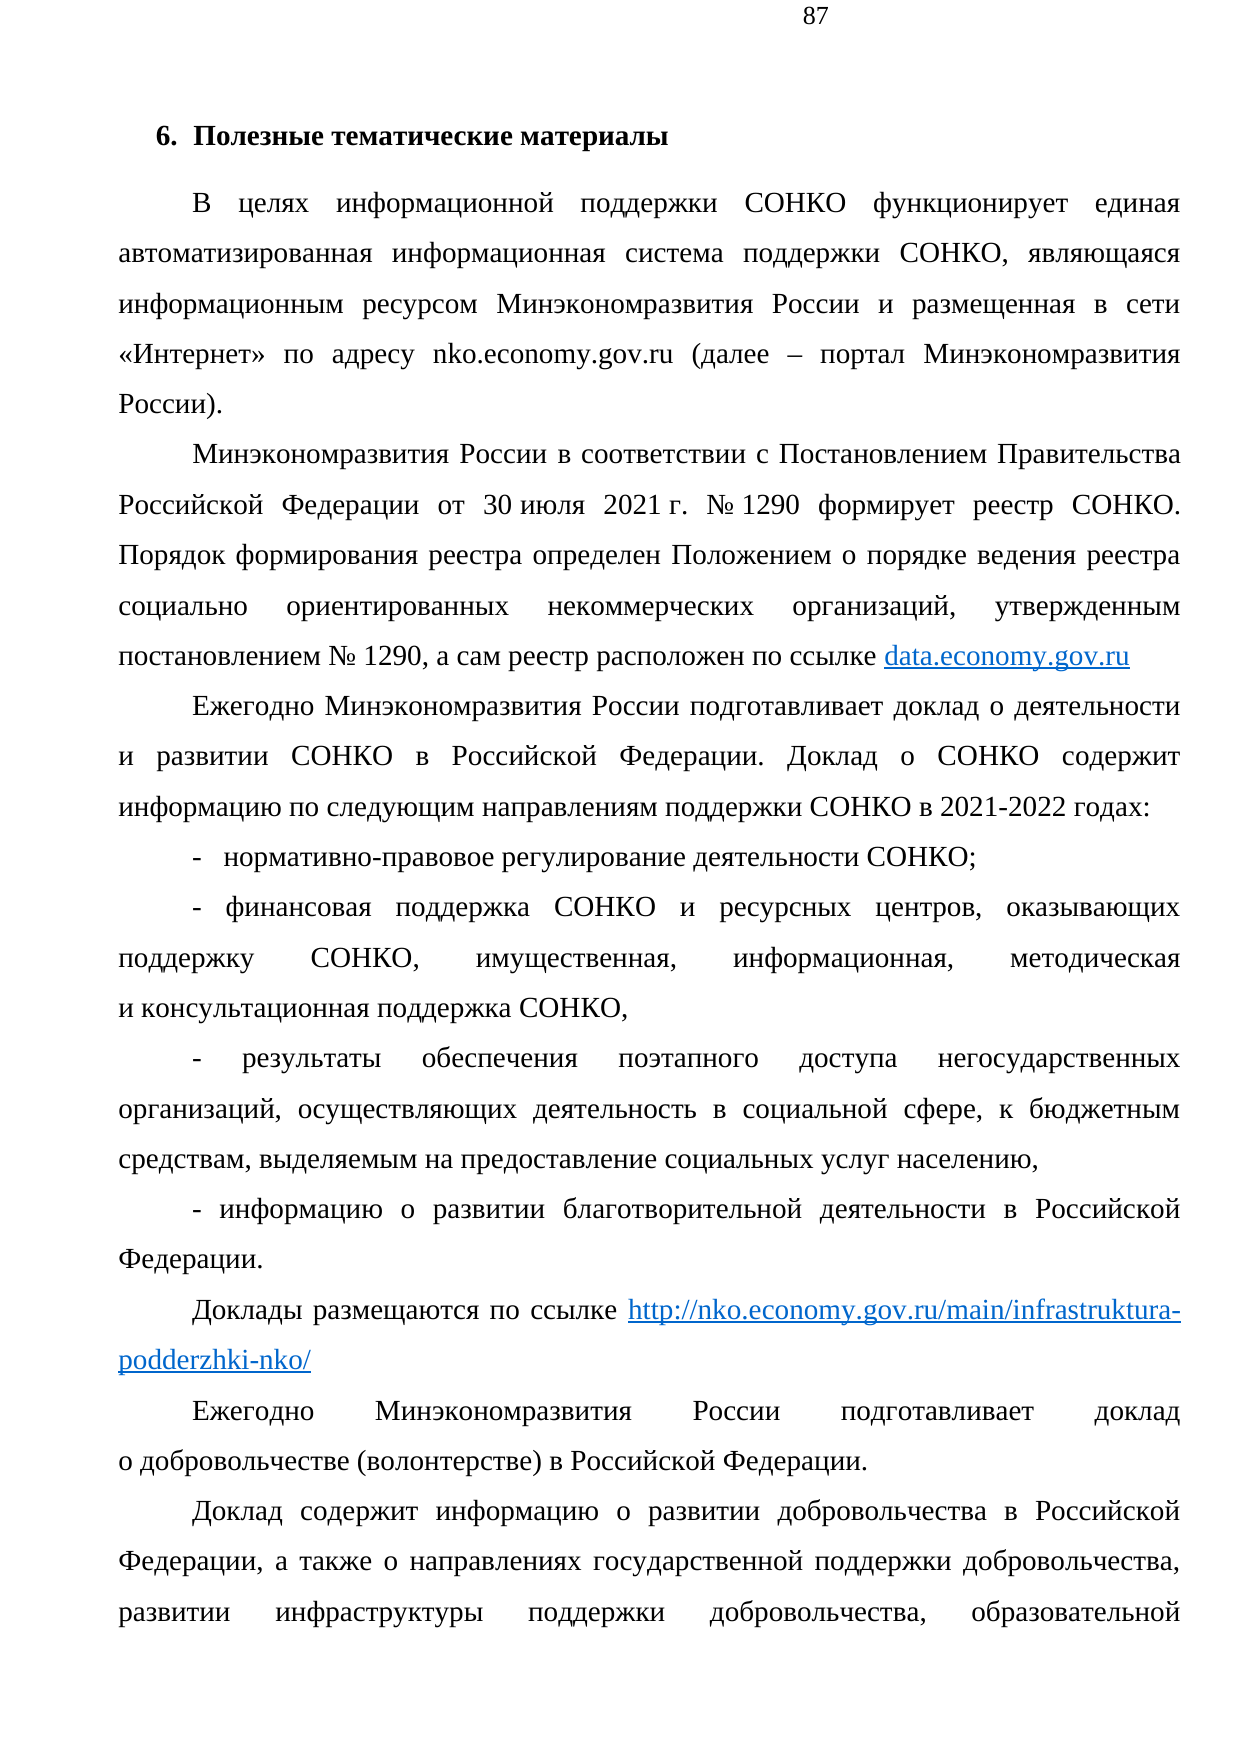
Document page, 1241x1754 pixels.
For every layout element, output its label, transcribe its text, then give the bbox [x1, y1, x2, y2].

text Ежегодно Минэкономразвития России подготавливает доклад о деятельности и развитии СОНКО в Российской Федерации. Доклад о СОНКО содержит информацию по следующим направлениям поддержки СОНКО в 2021-2022 годах: [118, 688, 1181, 822]
text Доклады размещаются по ссылке http://nko.economy.gov.ru/main/infrastruktura-podderzhki-nko/ [118, 1292, 1181, 1376]
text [118, 1493, 1181, 1627]
list Полезные тематические материалы [156, 118, 1181, 152]
text - результаты обеспечения поэтапного доступа негосударственных организаций, осуществляющих деятельность в социальной сфере, к бюджетным средствам, выделяемым на предоставление социальных услуг населению, [118, 1040, 1181, 1174]
text Ежегодно Минэкономразвития России подготавливает доклад о добровольчестве (волонтерстве) в Российской Федерации. [118, 1393, 1181, 1476]
text - информацию о развитии благотворительной деятельности в Российской Федерации. [118, 1191, 1181, 1275]
text - финансовая поддержка СОНКО и ресурсных центров, оказывающих поддержку СОНКО, имущественная, информационная, методическая и консультационная поддержка СОНКО, [118, 889, 1181, 1024]
text Минэкономразвития России в соответствии с Постановлением Правительства Российской Федерации от 30 июля 2021 г. № 1290 формирует реестр СОНКО. Порядок формирования реестра определен Положением о порядке ведения реестра социально ориентированных некоммерческих организаций, утвержденным постановлением № 1290, а сам реестр расположен по ссылке data.economy.gov.ru [118, 437, 1181, 671]
text В целях информационной поддержки СОНКО функционирует единая автоматизированная информационная система поддержки СОНКО, являющаяся информационным ресурсом Минэкономразвития России и размещенная в сети «Интернет» по адресу nko.economy.gov.ru (далее – портал Минэкономразвития России). [118, 185, 1181, 420]
text - нормативно-правовое регулирование деятельности СОНКО; [118, 839, 1181, 873]
